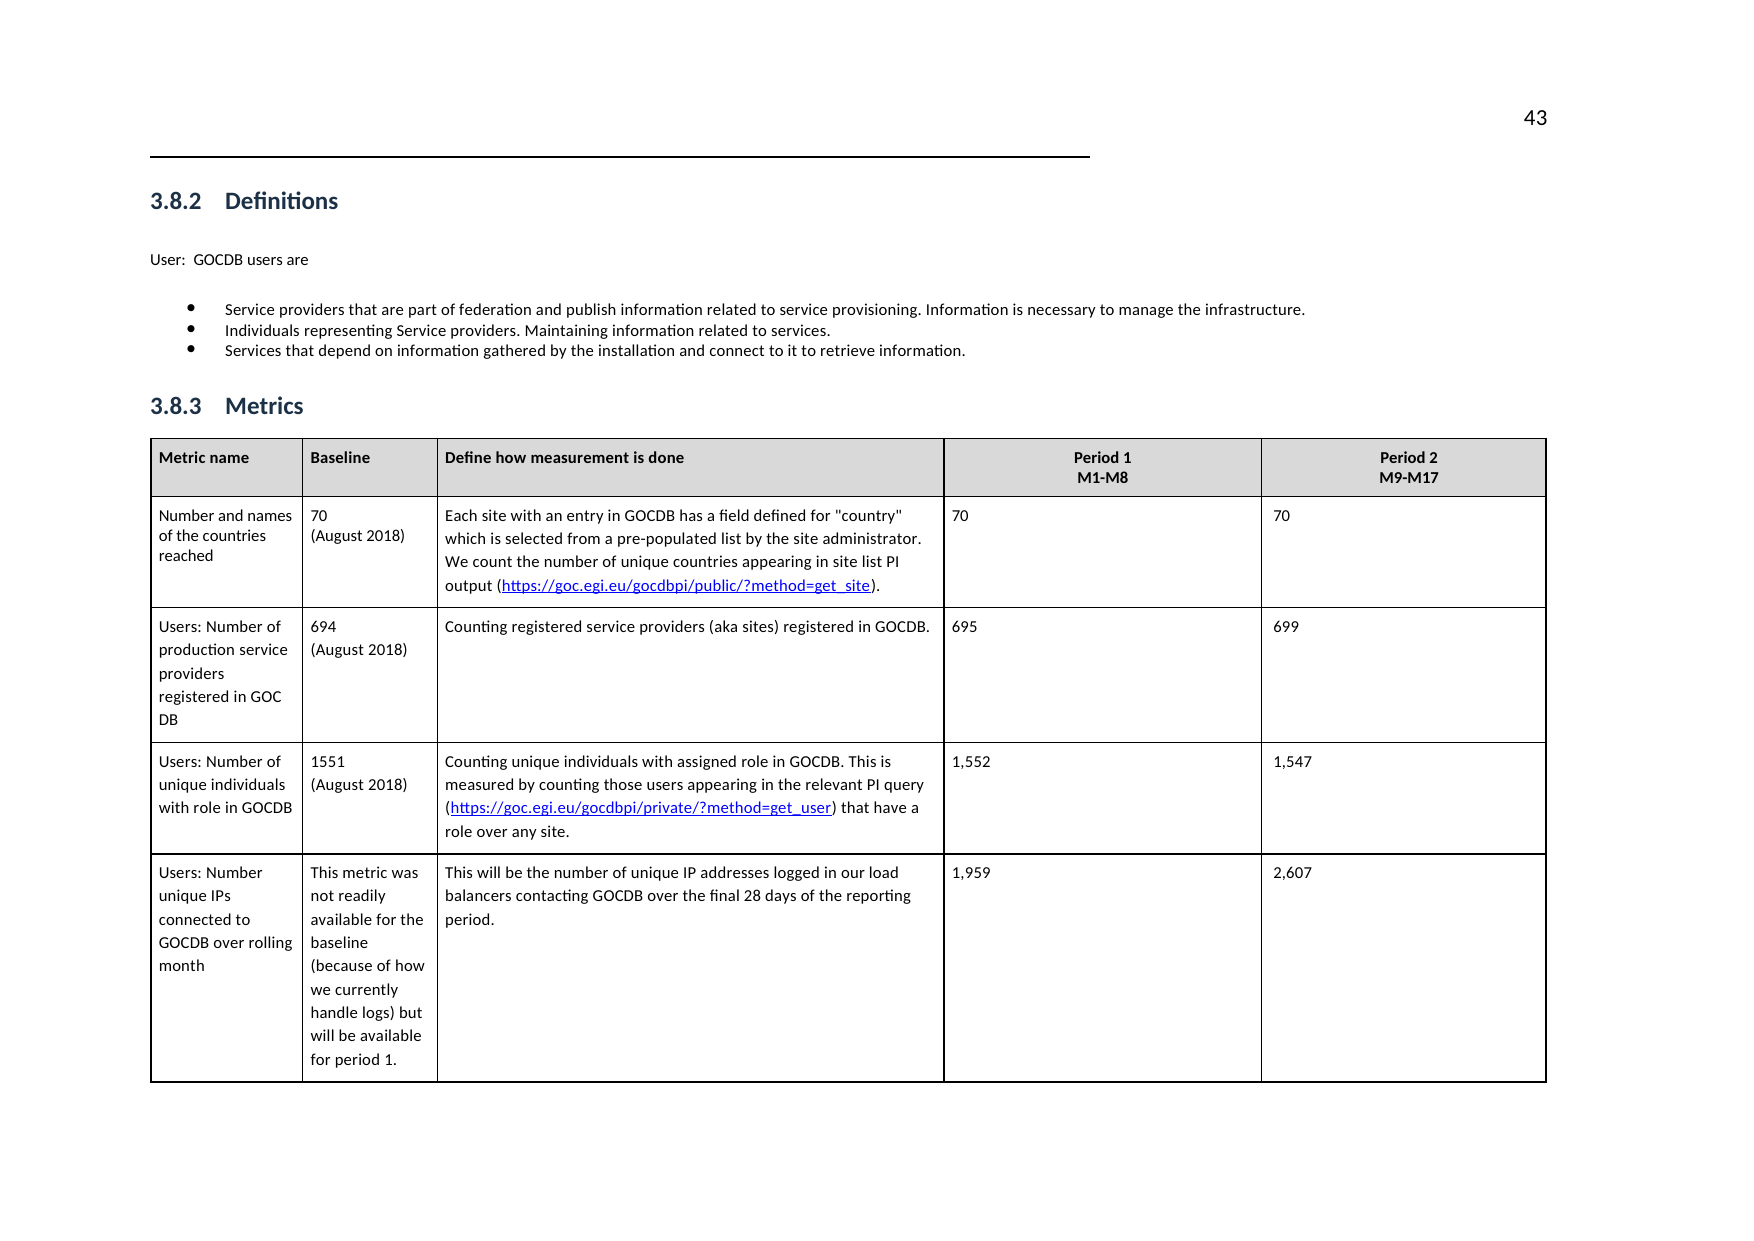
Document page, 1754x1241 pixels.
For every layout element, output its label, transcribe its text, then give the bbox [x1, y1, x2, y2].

table_cell Users: Number of production service providers registered in GOC DB [152, 608, 302, 742]
table_cell Users: Number of unique individuals with role in GOCDB [152, 743, 302, 853]
table_cell 694 (August 2018) [303, 608, 437, 742]
list Services that depend on information gathered by the installation and connect to it to retrieve information. [187, 340, 1547, 361]
table_cell This will be the number of unique IP addresses logged in our load balancers contacting GOCDB over the final 28 days of the reporting period. [438, 855, 943, 1081]
table_cell 70 (August 2018) [303, 497, 437, 607]
table_cell Number and names of the countries reached [152, 497, 302, 607]
subtitle Definitions [150, 186, 1547, 216]
table_cell 70 [1262, 497, 1545, 607]
table_header Period 1 M1-M8 [945, 439, 1261, 496]
table_cell This metric was not readily available for the baseline (because of how we currently handle logs) but will be available for period 1. [303, 855, 437, 1081]
table_cell Counting registered service providers (aka sites) registered in GOCDB. [438, 608, 943, 742]
table_cell 1551 (August 2018) [303, 743, 437, 853]
table_cell 699 [1262, 608, 1545, 742]
table_cell Each site with an entry in GOCDB has a field defined for "country" which is selected from a pre-populated list by the site administrator. We count the number of unique countries appearing in site list PI output (https://goc.egi.eu/gocdbpi/public/?method=get_site). [438, 497, 943, 607]
table_header Period 2 M9-M17 [1262, 439, 1545, 496]
list Service providers that are part of federation and publish information related to service provisioning. Information is necessary to manage the infrastructure. [187, 299, 1547, 320]
table_header Baseline [303, 439, 437, 496]
table_header Define how measurement is done [438, 439, 943, 496]
table_cell 695 [945, 608, 1261, 742]
table_cell 70 [945, 497, 1261, 607]
table_cell 1,552 [945, 743, 1261, 853]
table_cell 1,959 [945, 855, 1261, 1081]
text User: GOCDB users are [150, 250, 1547, 270]
subtitle Metrics [150, 390, 1547, 421]
table_cell 2,607 [1262, 855, 1545, 1081]
table_cell 1,547 [1262, 743, 1545, 853]
table_cell Users: Number unique IPs connected to GOCDB over rolling month [152, 855, 302, 1081]
table_cell Counting unique individuals with assigned role in GOCDB. This is measured by counting those users appearing in the relevant PI query (https://goc.egi.eu/gocdbpi/private/?method=get_user) that have a role over any site. [438, 743, 943, 853]
table_header Metric name [152, 439, 302, 496]
list Individuals representing Service providers. Maintaining information related to services. [187, 320, 1547, 340]
